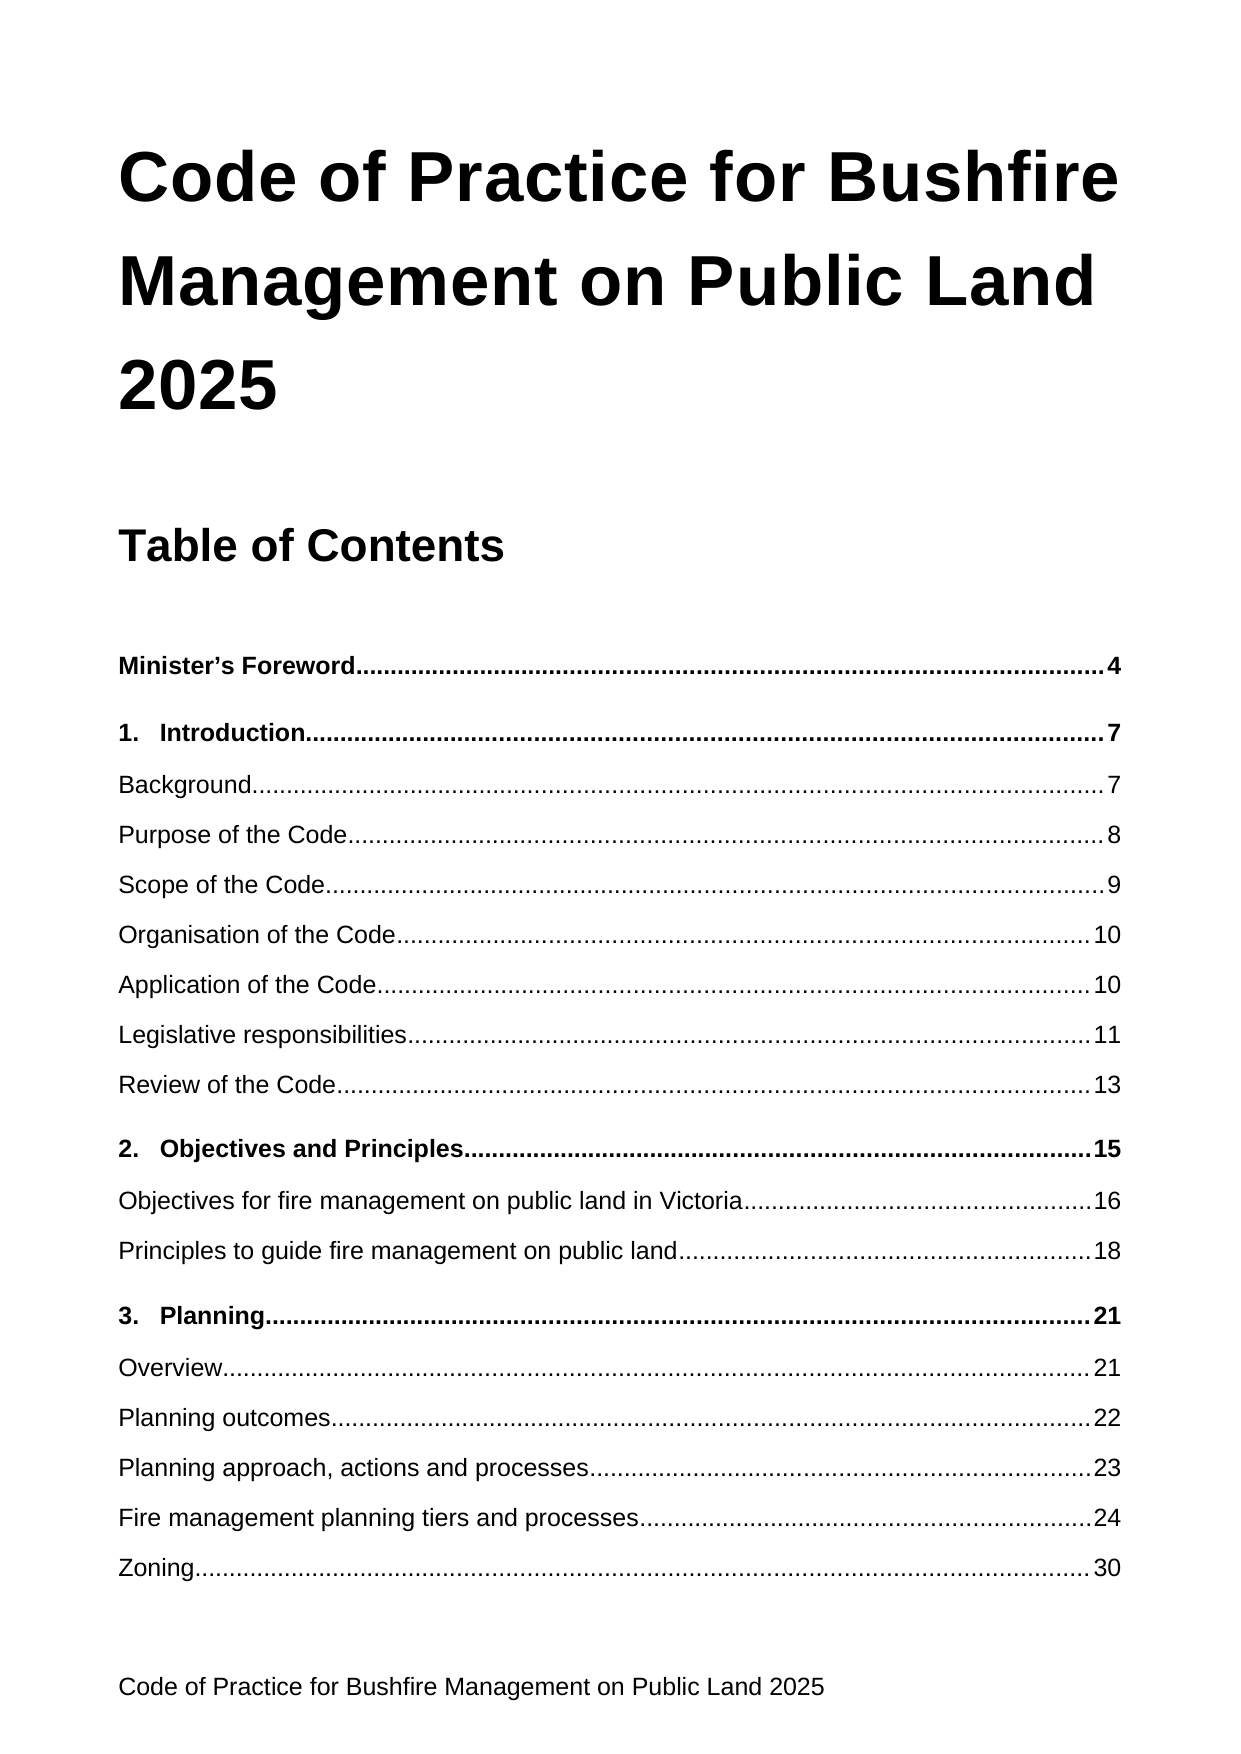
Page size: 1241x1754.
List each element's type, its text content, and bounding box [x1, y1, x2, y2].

text Fire management planning tiers and processes 24 [118, 1493, 1122, 1535]
text Legislative responsibilities 11 [118, 1010, 1122, 1051]
text Background 7 [118, 760, 1122, 801]
text Objectives for fire management on public land in Victoria 16 [118, 1176, 1122, 1218]
text Planning outcomes 22 [118, 1393, 1122, 1435]
text Organisation of the Code 10 [118, 910, 1122, 951]
text Minister’s Foreword 4 [118, 641, 1122, 683]
subtitle Table of Contents [118, 518, 1122, 571]
text Review of the Code 13 [118, 1060, 1122, 1101]
text 3. Planning 21 [118, 1291, 1122, 1333]
text Principles to guide fire management on public land 18 [118, 1226, 1122, 1268]
text Application of the Code 10 [118, 960, 1122, 1001]
text 2. Objectives and Principles 15 [118, 1124, 1122, 1166]
text Scope of the Code 9 [118, 860, 1122, 901]
text Overview 21 [118, 1343, 1122, 1385]
title Code of Practice for Bushfire Management on Public Land 2025 [118, 118, 1122, 431]
text Purpose of the Code 8 [118, 810, 1122, 851]
text Zoning 30 [118, 1543, 1122, 1585]
text 1. Introduction 7 [118, 708, 1122, 749]
text Planning approach, actions and processes 23 [118, 1443, 1122, 1485]
